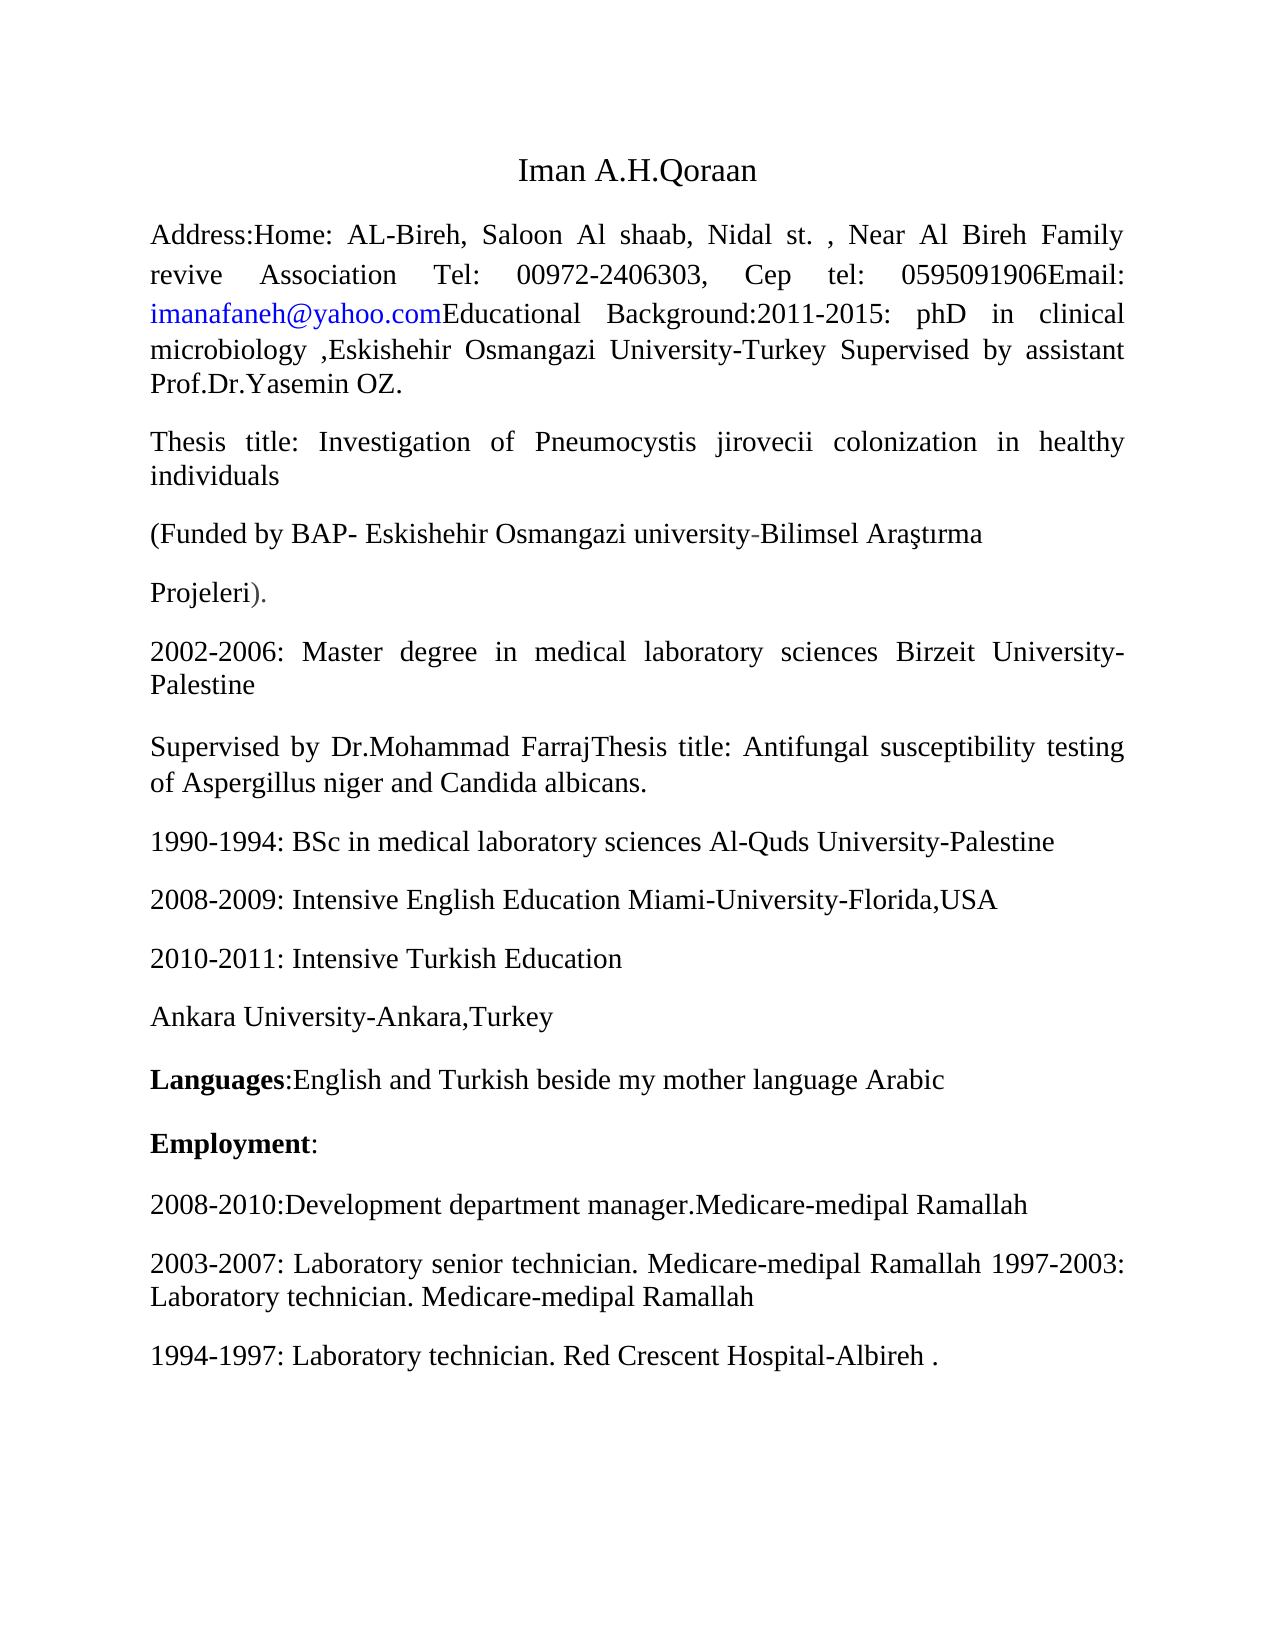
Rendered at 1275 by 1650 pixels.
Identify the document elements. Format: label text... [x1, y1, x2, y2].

text 2010-2011: Intensive Turkish Education [150, 941, 1125, 974]
text Languages: English and Turkish beside my mother language Arabic [150, 1058, 1125, 1098]
text Thesis title: Investigation of Pneumocystis jirovecii colonization in healthy individuals [150, 424, 1125, 492]
text 2002-2006: Master degree in medical laboratory sciences Birzeit University-Palestine [150, 634, 1125, 701]
text Address: Home: AL-Bireh, Saloon Al shaab, Nidal st. , Near Al Bireh Family revive Association Tel: 00972-2406303, Cep tel: 0595091906 Email: imanafaneh@yahoo.com Educational Background: 2011-2015: phD in clinical microbiology ,Eskishehir Osmangazi University-Turkey Supervised by assistant Prof.Dr.Yasemin OZ. [150, 213, 1125, 399]
text (Funded by BAP- Eskishehir Osmangazi university-Bilimsel Araştırma [150, 517, 1125, 550]
text 2008-2010:Development department manager.Medicare-medipal Ramallah [150, 1187, 1125, 1221]
text Iman A.H.Qoraan [150, 150, 1125, 188]
text Ankara University-Ankara,Turkey [150, 999, 1125, 1033]
text Supervised by Dr.Mohammad Farraj Thesis title: Antifungal susceptibility testing of Aspergillus niger and Candida albicans. [150, 726, 1125, 799]
text 1994-1997: Laboratory technician. Red Crescent Hospital-Albireh . [150, 1338, 1125, 1372]
text 2008-2009: Intensive English Education Miami-University-Florida,USA [150, 882, 1125, 916]
text Projeleri). [150, 575, 1125, 609]
text 2003-2007: Laboratory senior technician. Medicare-medipal Ramallah 1997-2003: Laboratory technician. Medicare-medipal Ramallah [150, 1246, 1125, 1313]
text Employment: [150, 1123, 1125, 1162]
text 1990-1994: BSc in medical laboratory sciences Al-Quds University-Palestine [150, 824, 1125, 857]
